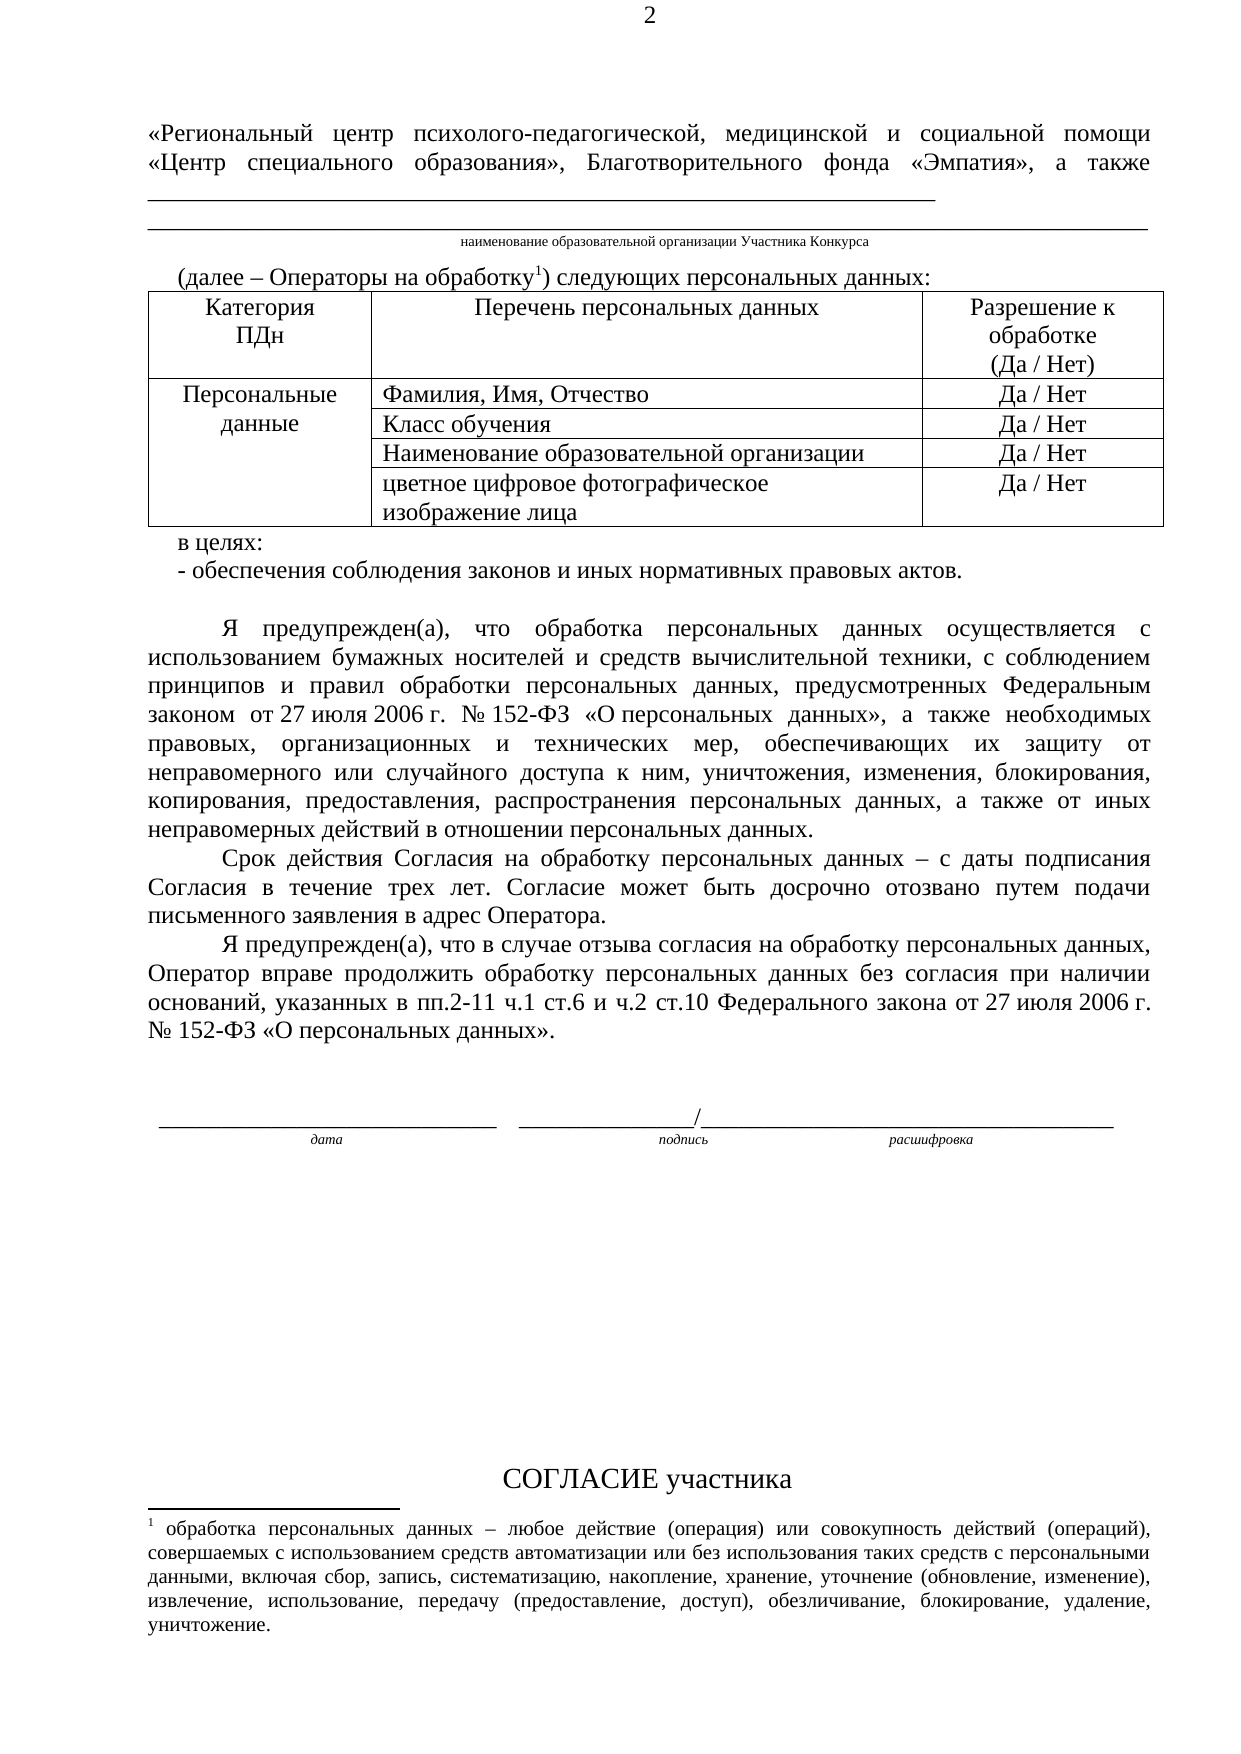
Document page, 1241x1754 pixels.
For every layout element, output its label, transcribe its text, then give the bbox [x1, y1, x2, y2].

table_header ___________________________ дата [148, 1102, 508, 1159]
table_cell Персональные данные [149, 379, 371, 526]
table_header ______________/_________________________________ подпись расшифровка [508, 1102, 1125, 1159]
table_cell Да / Нет [923, 379, 1163, 408]
text (далее – Операторы на обработку) следующих персональных данных: [148, 262, 1152, 291]
table_header Разрешение к обработке (Да / Нет) [923, 292, 1163, 378]
text наименование образовательной организации Участника Конкурса [148, 233, 1152, 262]
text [148, 118, 1152, 204]
table_header Категория ПДн [149, 292, 371, 378]
text Я предупрежден(а), что обработка персональных данных осуществляется с использованием бумажных носителей и средств вычислительной техники, с соблюдением принципов и правил обработки персональных данных, предусмотренных Федеральным законом от 27 июля 2006 г. № 152-ФЗ «О персональных данных», а также необходимых правовых, организационных и технических мер, обеспечивающих их защиту от неправомерного или случайного доступа к ним, уничтожения, изменения, блокирования, копирования, предоставления, распространения персональных данных, а также от иных неправомерных действий в отношении персональных данных. [148, 613, 1152, 843]
text Срок действия Согласия на обработку персональных данных – с даты подписания Согласия в течение трех лет. Согласие может быть досрочно отозвано путем подачи письменного заявления в адрес Оператора. [148, 843, 1152, 929]
text СОГЛАСИЕ участника [148, 1461, 1152, 1494]
text ________________________________________________________________________________ [148, 204, 1152, 233]
text - обеспечения соблюдения законов и иных нормативных правовых актов. [148, 556, 1152, 584]
table_cell цветное цифровое фотографическое изображение лица [372, 468, 922, 526]
table_cell Да / Нет [923, 409, 1163, 437]
table_cell Фамилия, Имя, Отчество [372, 379, 922, 408]
table_cell Наименование образовательной организации [372, 439, 922, 467]
table_cell Да / Нет [923, 439, 1163, 467]
table_cell Класс обучения [372, 409, 922, 437]
table_header Перечень персональных данных [372, 292, 922, 378]
table_cell Да / Нет [923, 468, 1163, 526]
text в целях: [148, 527, 1152, 556]
text Я предупрежден(а), что в случае отзыва согласия на обработку персональных данных, Оператор вправе продолжить обработку персональных данных без согласия при наличии оснований, указанных в пп.2-11 ч.1 ст.6 и ч.2 ст.10 Федерального закона от 27 июля 2006 г. № 152-ФЗ «О персональных данных». [148, 929, 1152, 1044]
